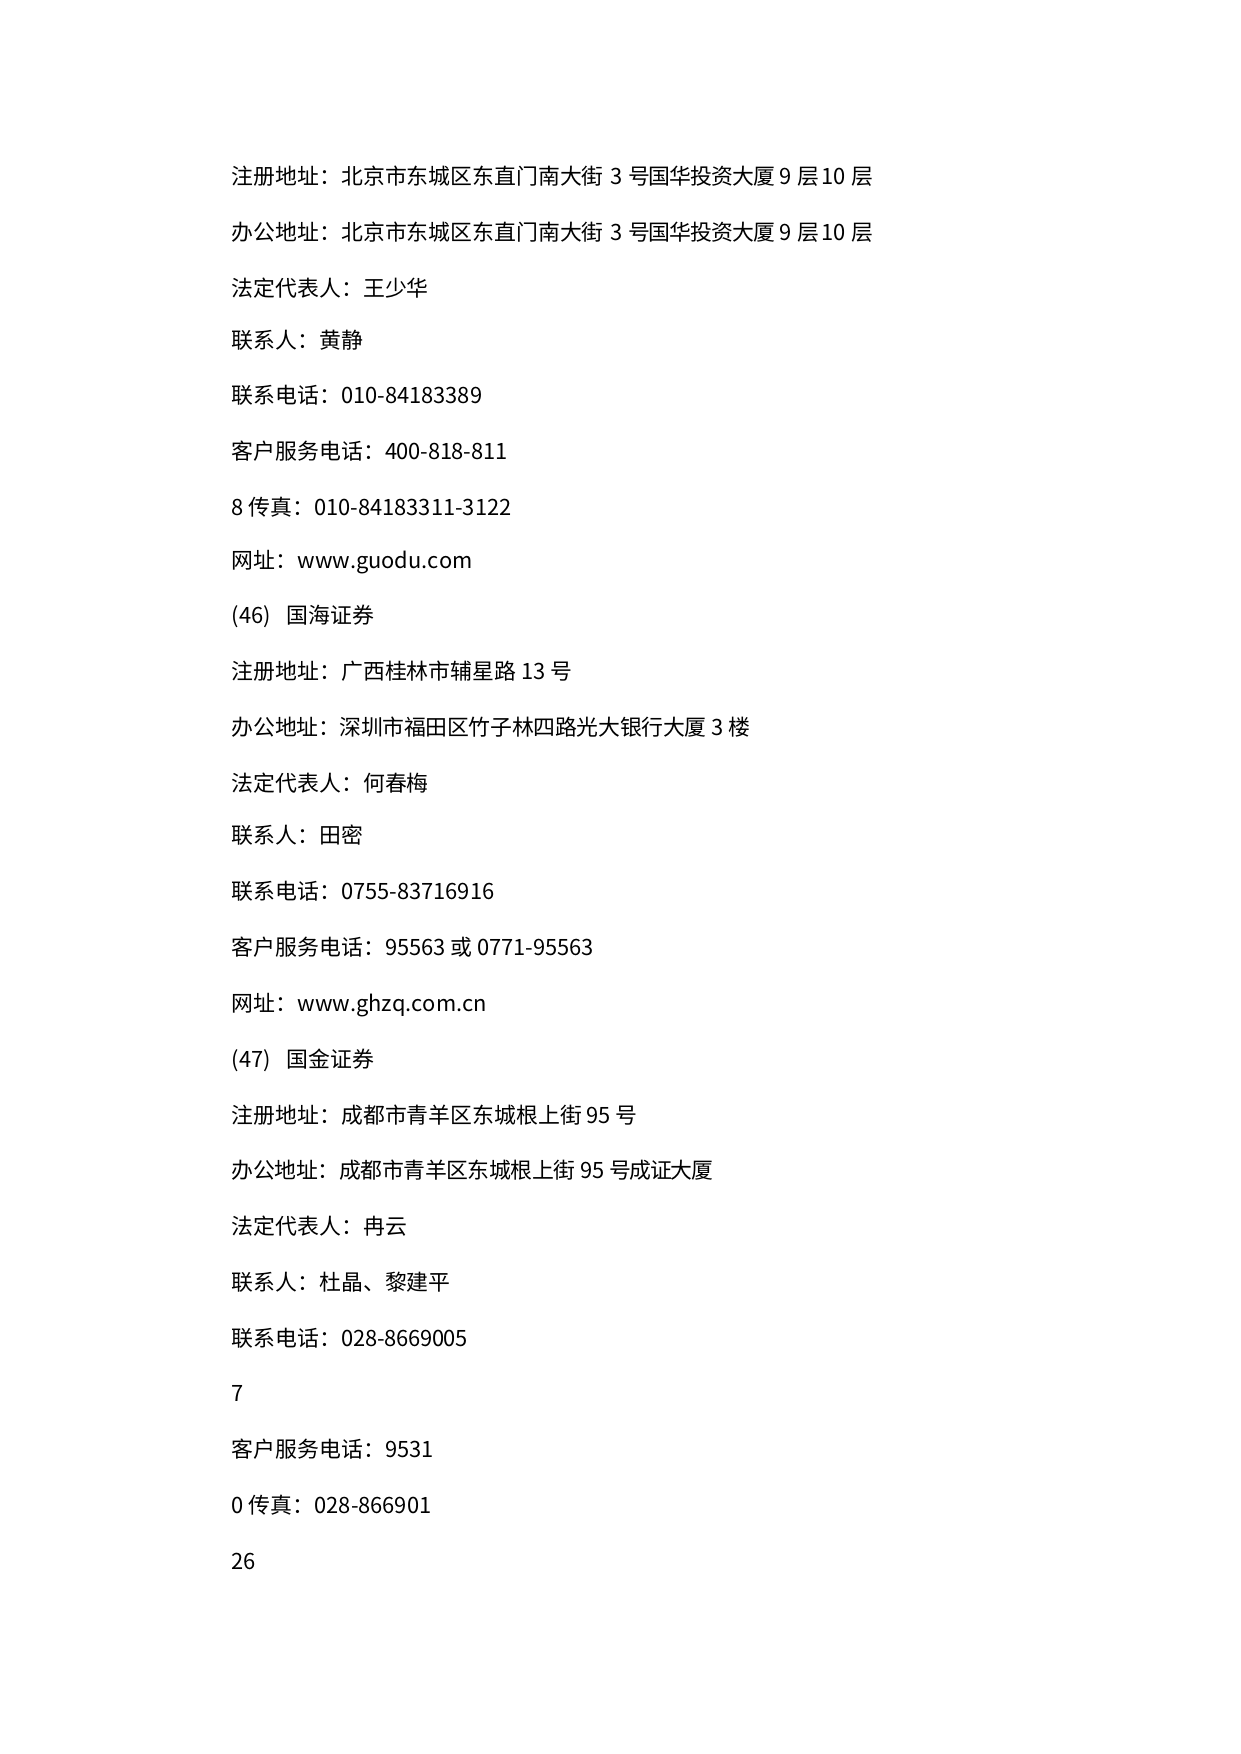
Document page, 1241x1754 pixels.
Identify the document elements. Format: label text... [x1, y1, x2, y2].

text 联系电话：010-84183389 [232, 378, 1115, 410]
text 办公地址：成都市青羊区东城根上街 95 号成证大厦法定代表人：冉云 [232, 1153, 724, 1241]
text 联系人：黄静 [232, 326, 1115, 354]
text 网址：www.ghzq.com.cn [232, 986, 1115, 1017]
list 国金证券 [232, 1042, 1115, 1073]
text 注册地址：成都市青羊区东城根上街 95 号 [232, 1098, 1115, 1129]
text 客户服务电话：95310 传真：028-86690126 [232, 1432, 439, 1575]
text 注册地址：北京市东城区东直门南大街 3 号国华投资大厦 9 层 10 层办公地址：北京市东城区东直门南大街 3 号国华投资大厦 9 层 10 层法定代表人：王少华 [232, 159, 877, 302]
text 网址：www.guodu.com [232, 546, 1115, 574]
text 联系人：杜晶、黎建平 联系电话：028-86690057 [232, 1265, 472, 1408]
list 国海证券 [232, 598, 1115, 630]
text 注册地址：广西桂林市辅星路 13 号 [232, 654, 1115, 686]
text 客户服务电话：95563 或 0771-95563 [232, 930, 1115, 961]
text 客户服务电话：400-818-8118 传真：010-84183311-3122 [232, 434, 516, 522]
text 联系人：田密 [232, 821, 1115, 849]
text 办公地址：深圳市福田区竹子林四路光大银行大厦 3 楼法定代表人：何春梅 [232, 710, 757, 797]
text 联系电话：0755-83716916 [232, 874, 1115, 905]
